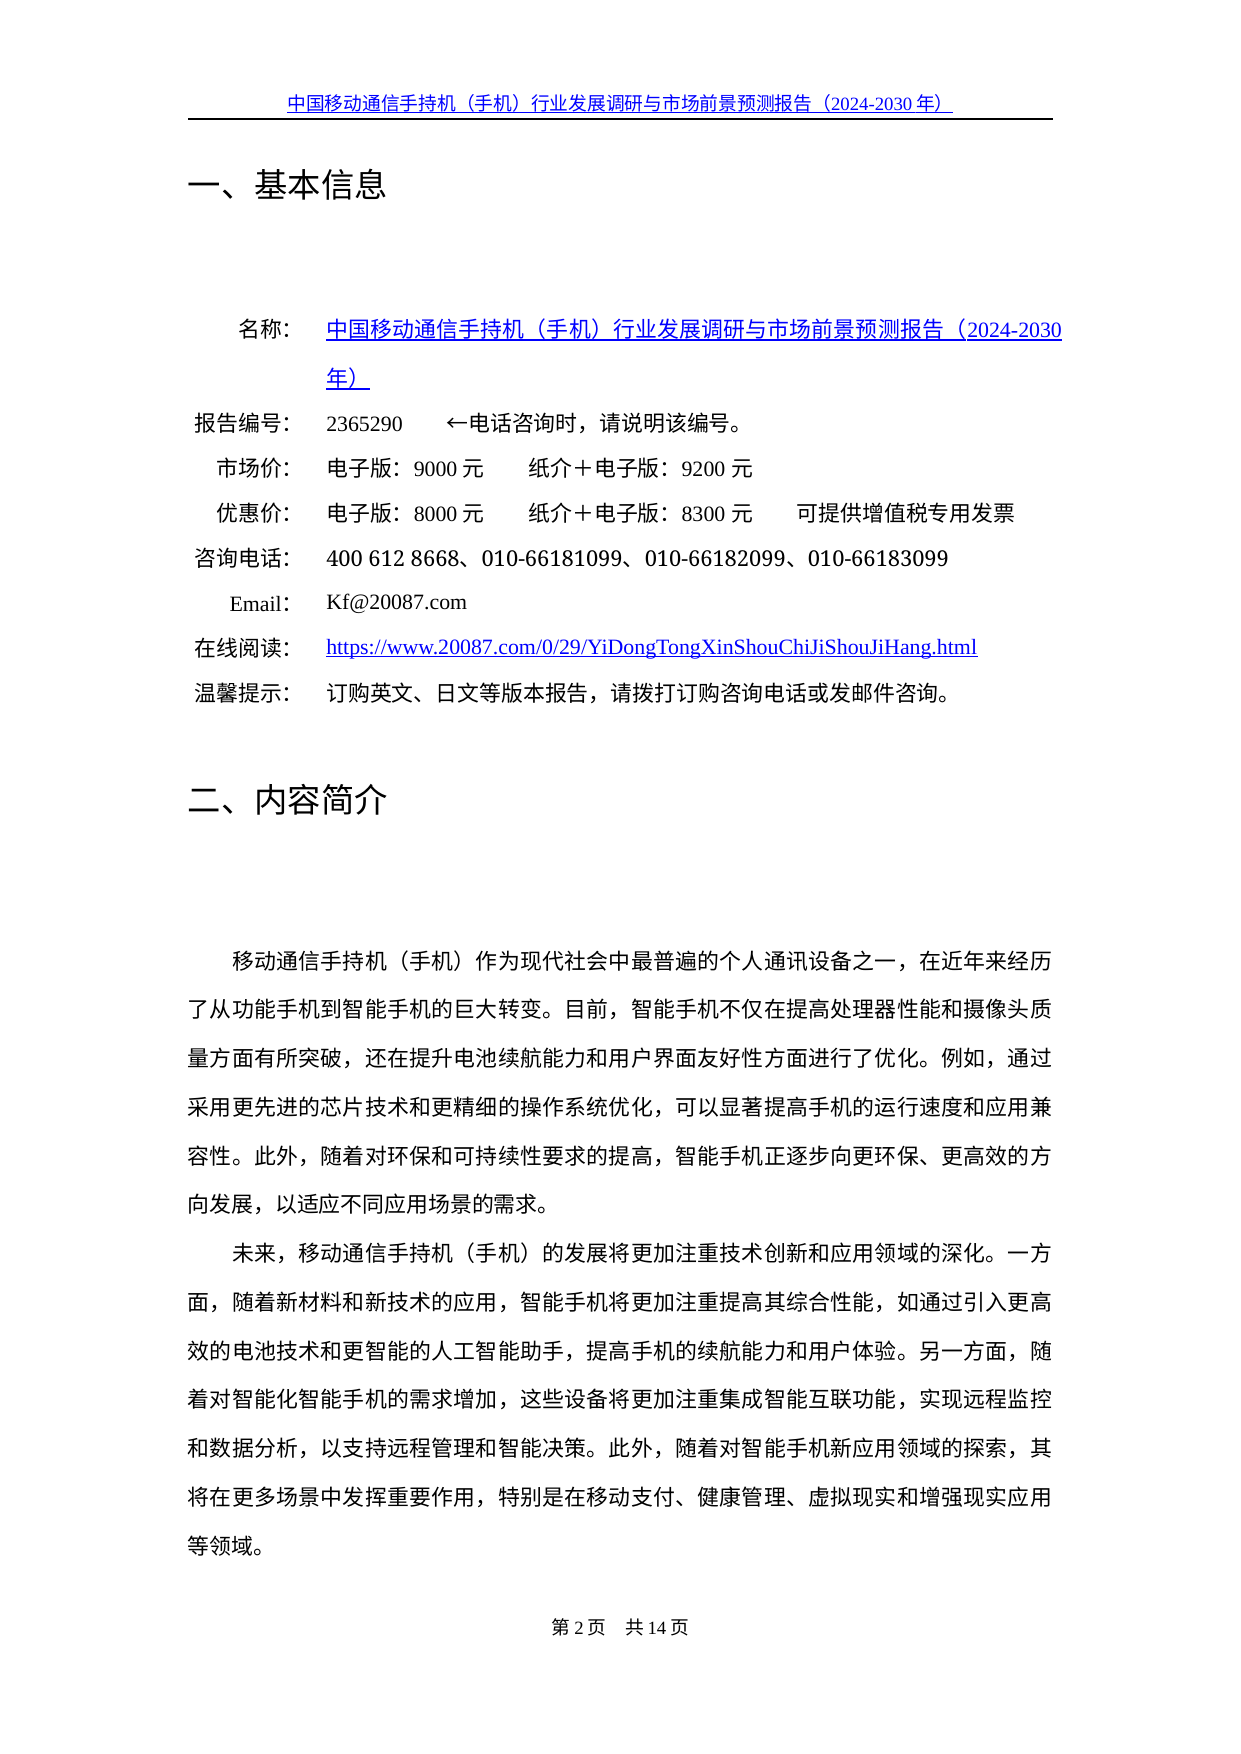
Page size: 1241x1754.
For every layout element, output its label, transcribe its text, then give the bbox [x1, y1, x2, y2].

title 一、基本信息 [187, 150, 1053, 215]
title 二、内容简介 [187, 766, 1053, 831]
table_cell 电子版：9000 元 纸介＋电子版：9200 元 [315, 450, 1073, 495]
table_cell Kf@20087.com [315, 585, 1073, 630]
table_cell 咨询电话： [167, 540, 315, 585]
table_cell 市场价： [167, 450, 315, 495]
table_cell Email： [167, 585, 315, 630]
table_cell 报告编号： [167, 405, 315, 450]
table_cell 订购英文、日文等版本报告，请拨打订购咨询电话或发邮件咨询。 [315, 675, 1073, 720]
table_cell 优惠价： [167, 495, 315, 540]
table_cell [315, 630, 1073, 675]
table_cell 400 612 8668、010-66181099、010-66182099、010-66183099 [315, 540, 1073, 585]
table_cell 2365290 ←电话咨询时，请说明该编号。 [315, 405, 1073, 450]
table_cell 在线阅读： [167, 630, 315, 675]
table_cell 电子版：8000 元 纸介＋电子版：8300 元 可提供增值税专用发票 [315, 495, 1073, 540]
table_cell 温馨提示： [167, 675, 315, 720]
table_header 名称： [167, 312, 315, 405]
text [187, 943, 1053, 1561]
table_header 中国移动通信手持机（手机）行业发展调研与市场前景预测报告（2024-2030年） [315, 312, 1073, 405]
